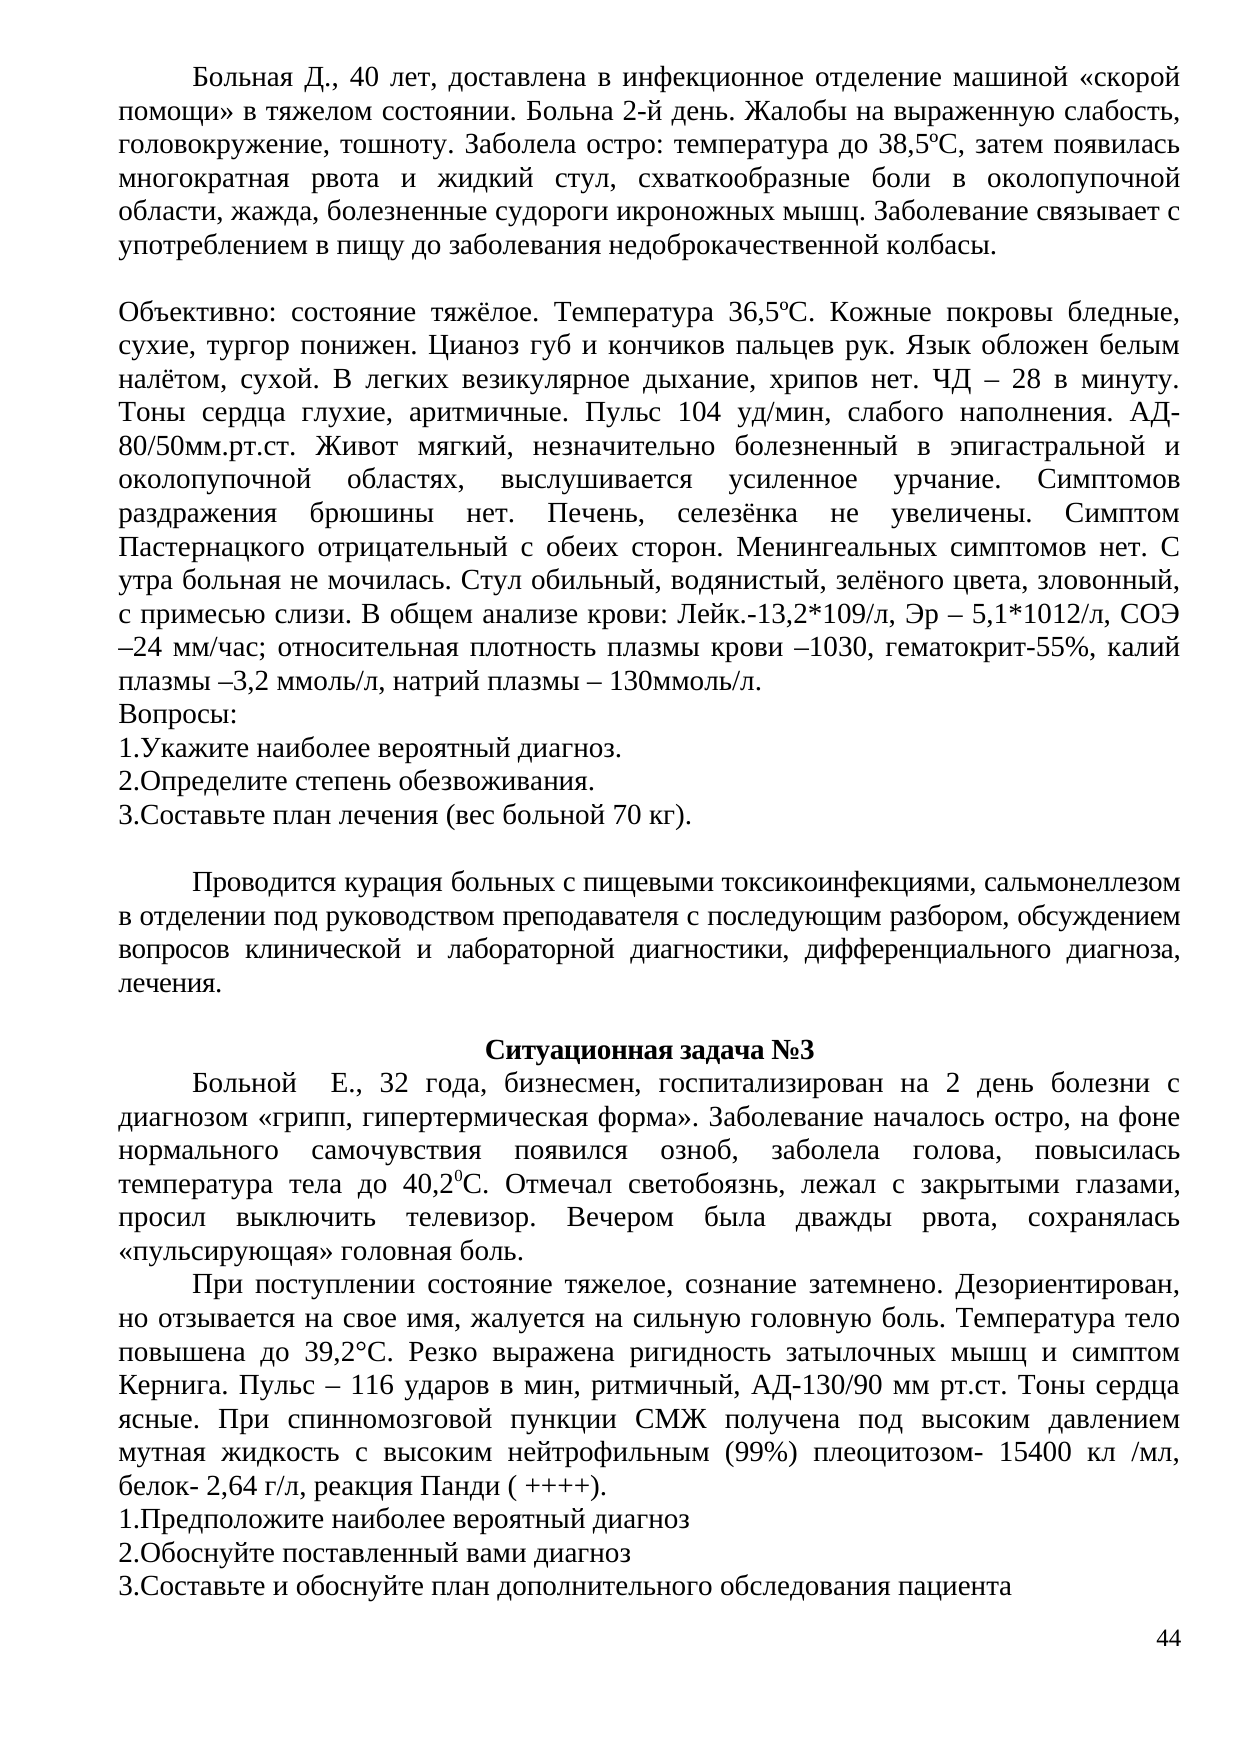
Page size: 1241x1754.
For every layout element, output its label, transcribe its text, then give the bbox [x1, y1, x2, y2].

text Больная Д., 40 лет, доставлена в инфекционное отделение машиной «скорой помощи» в тяжелом состоянии. Больна 2-й день. Жалобы на выраженную слабость, головокружение, тошноту. Заболела остро: температура до 38,5ºС, затем появилась многократная рвота и жидкий стул, схваткообразные боли в околопупочной области, жажда, болезненные судороги икроножных мышц. Заболевание связывает с употреблением в пищу до заболевания недоброкачественной колбасы. [118, 59, 1181, 260]
text 2.Обоснуйте поставленный вами диагноз [118, 1535, 1181, 1568]
text 1.Укажите наиболее вероятный диагноз. [118, 730, 1181, 763]
text Ситуационная задача №3 [118, 1032, 1181, 1065]
text Проводится курация больных с пищевыми токсикоинфекциями, сальмонеллезом в отделении под руководством преподавателя с последующим разбором, обсуждением вопросов клинической и лабораторной диагностики, дифференциального диагноза, лечения. [118, 864, 1181, 998]
text 2.Определите степень обезвоживания. [118, 763, 1181, 797]
text Объективно: состояние тяжёлое. Температура 36,5ºС. Кожные покровы бледные, сухие, тургор понижен. Цианоз губ и кончиков пальцев рук. Язык обложен белым налётом, сухой. В легких везикулярное дыхание, хрипов нет. ЧД – 28 в минуту. Тоны сердца глухие, аритмичные. Пульс 104 уд/мин, слабого наполнения. АД-80/50мм.рт.ст. Живот мягкий, незначительно болезненный в эпигастральной и околопупочной областях, выслушивается усиленное урчание. Симптомов раздражения брюшины нет. Печень, селезёнка не увеличены. Симптом Пастернацкого отрицательный с обеих сторон. Менингеальных симптомов нет. С утра больная не мочилась. Стул обильный, водянистый, зелёного цвета, зловонный, с примесью слизи. В общем анализе крови: Лейк.-13,2*109/л, Эр – 5,1*1012/л, СОЭ –24 мм/час; относительная плотность плазмы крови –1030, гематокрит-55%, калий плазмы –3,2 ммоль/л, натрий плазмы – 130ммоль/л. [118, 294, 1181, 696]
text 3.Составьте и обоснуйте план дополнительного обследования пациента [118, 1568, 1181, 1602]
text Больной Е., 32 года, бизнесмен, госпитализирован на 2 день болезни с диагнозом «грипп, гипертермическая форма». Заболевание началось остро, на фоне нормального самочувствия появился озноб, заболела голова, повысилась температура тела до 40,20С. Отмечал светобоязнь, лежал с закрытыми глазами, просил выключить телевизор. Вечером была дважды рвота, сохранялась «пульсирующая» головная боль. [118, 1065, 1181, 1267]
text 1.Предположите наиболее вероятный диагноз [118, 1501, 1181, 1535]
text 3.Составьте план лечения (вес больной 70 кг). [118, 797, 1181, 831]
text Вопросы: [118, 696, 1181, 730]
text При поступлении состояние тяжелое, сознание затемнено. Дезориентирован, но отзывается на свое имя, жалуется на сильную головную боль. Температура тело повышена до 39,2°С. Резко выражена ригидность затылочных мышц и симптом Кернига. Пульс – 116 ударов в мин, ритмичный, АД-130/90 мм рт.ст. Тоны сердца ясные. При спинномозговой пункции СМЖ получена под высоким давлением мутная жидкость с высоким нейтрофильным (99%) плеоцитозом- 15400 кл /мл, белок- 2,64 г/л, реакция Панди ( ++++). [118, 1267, 1181, 1501]
